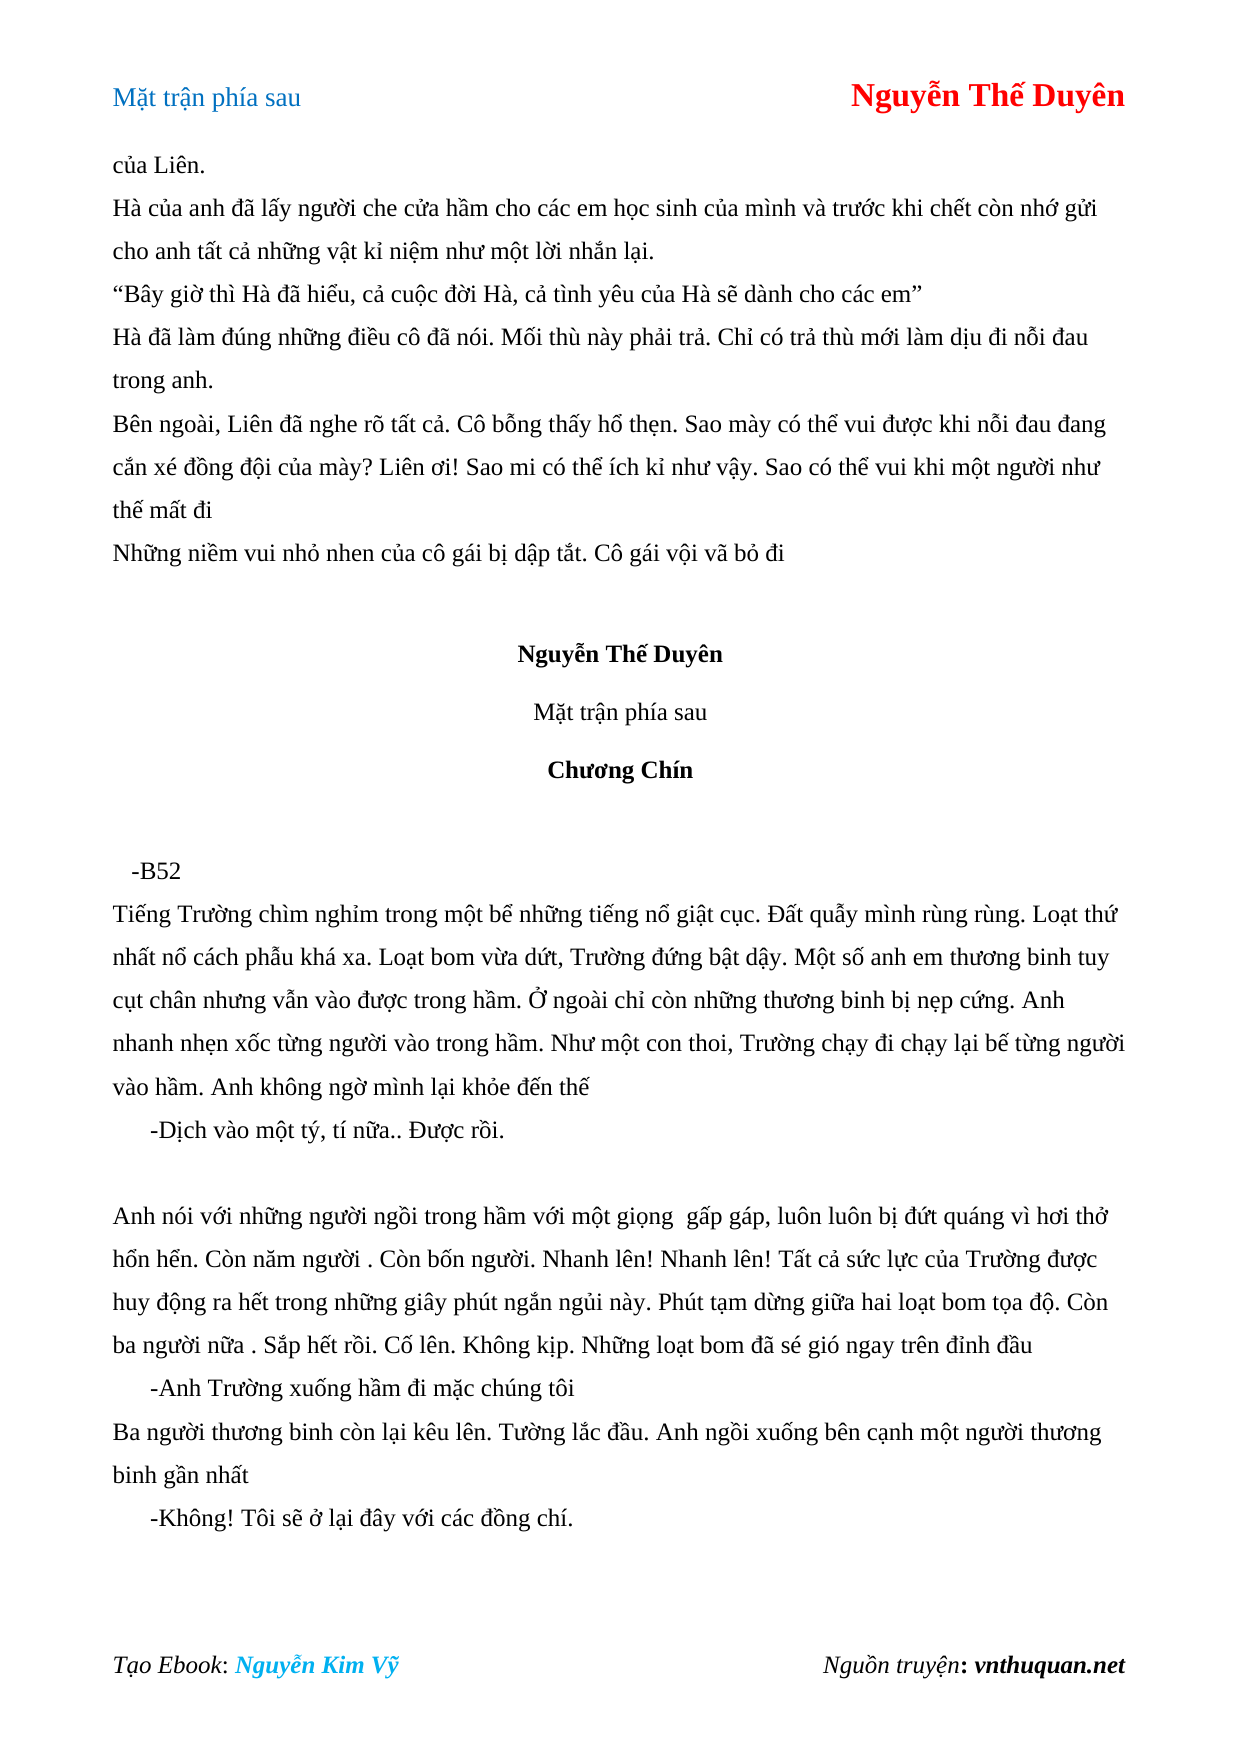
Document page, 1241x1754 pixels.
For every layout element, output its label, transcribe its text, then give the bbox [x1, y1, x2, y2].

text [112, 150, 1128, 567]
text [112, 813, 1128, 1575]
text Nguyễn Thế Duyên [112, 639, 1128, 668]
text Mặt trận phía sau [112, 697, 1128, 726]
text Chương Chín [112, 755, 1128, 784]
